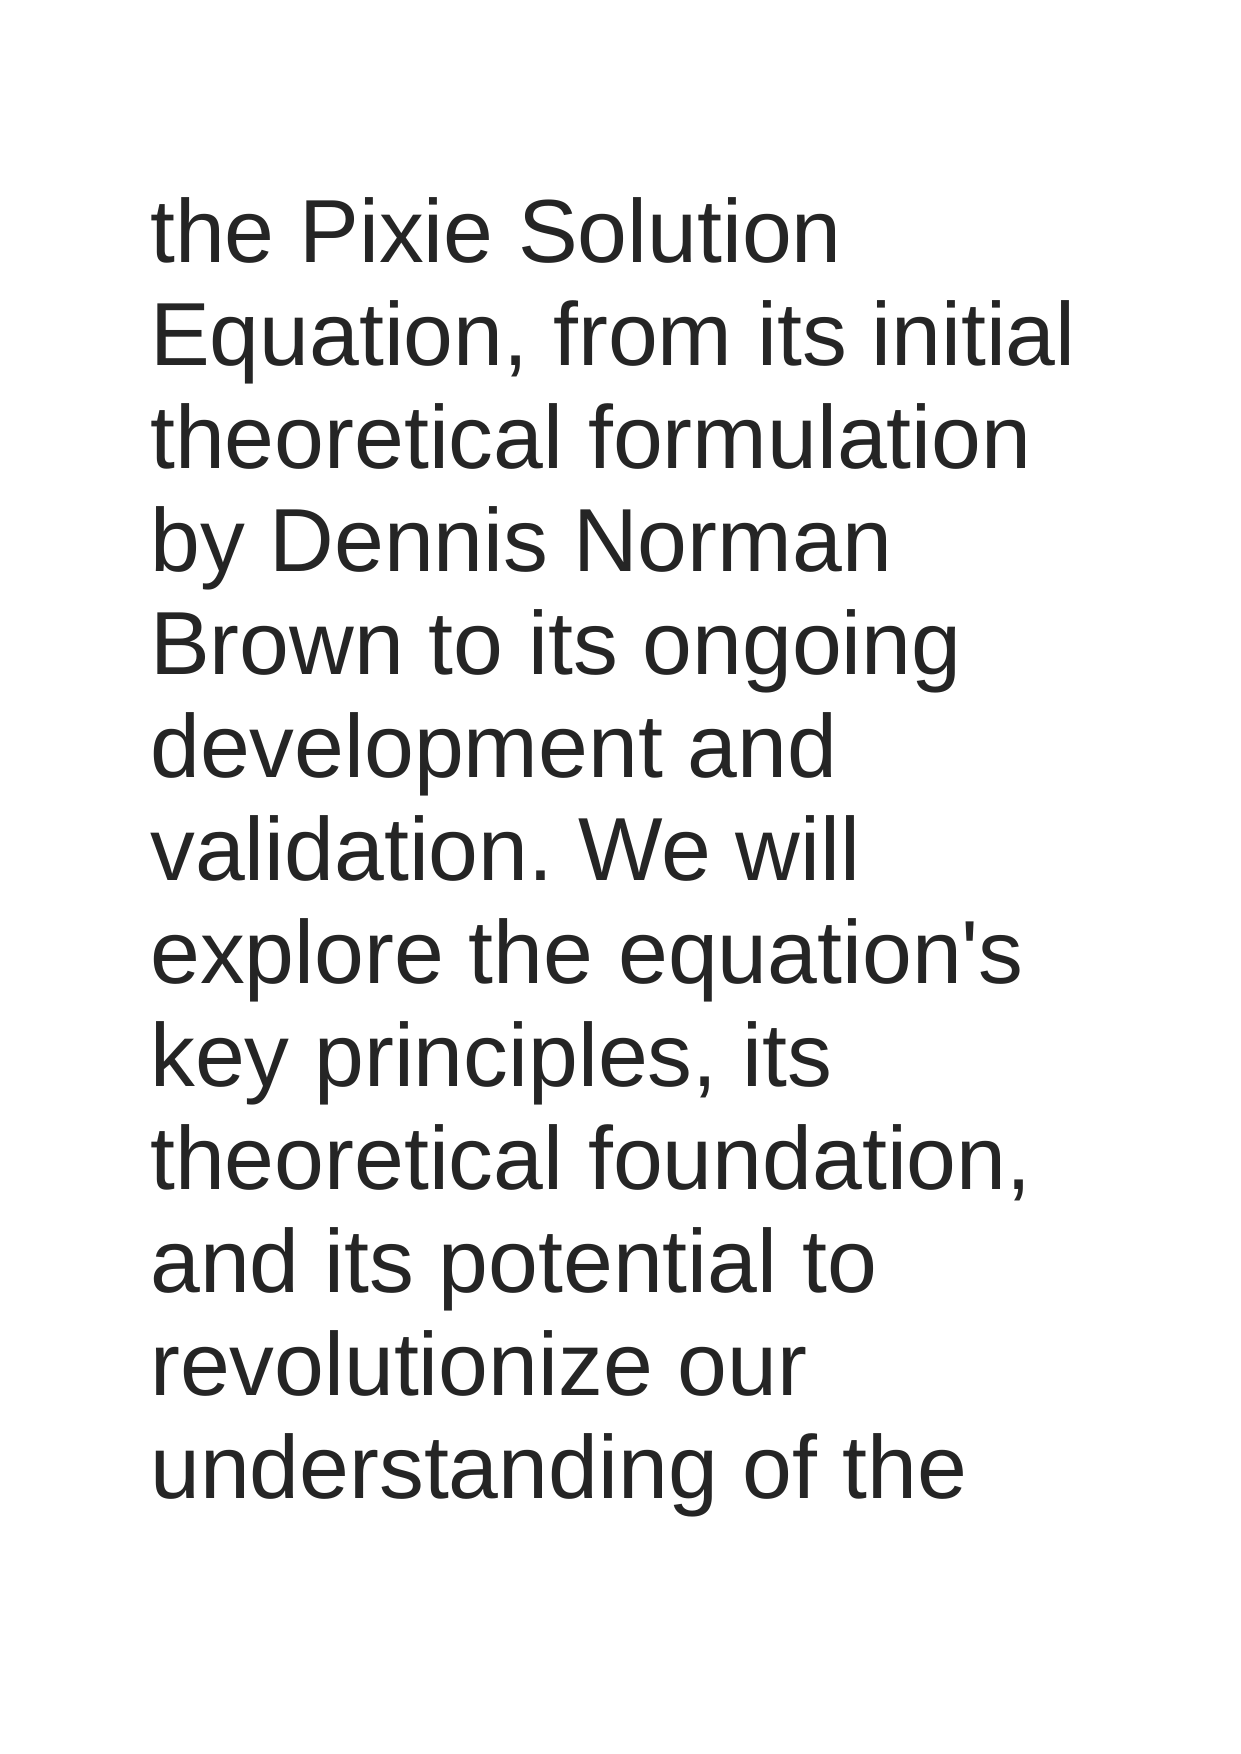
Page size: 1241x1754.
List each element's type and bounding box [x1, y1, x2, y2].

text [150, 184, 1090, 1523]
